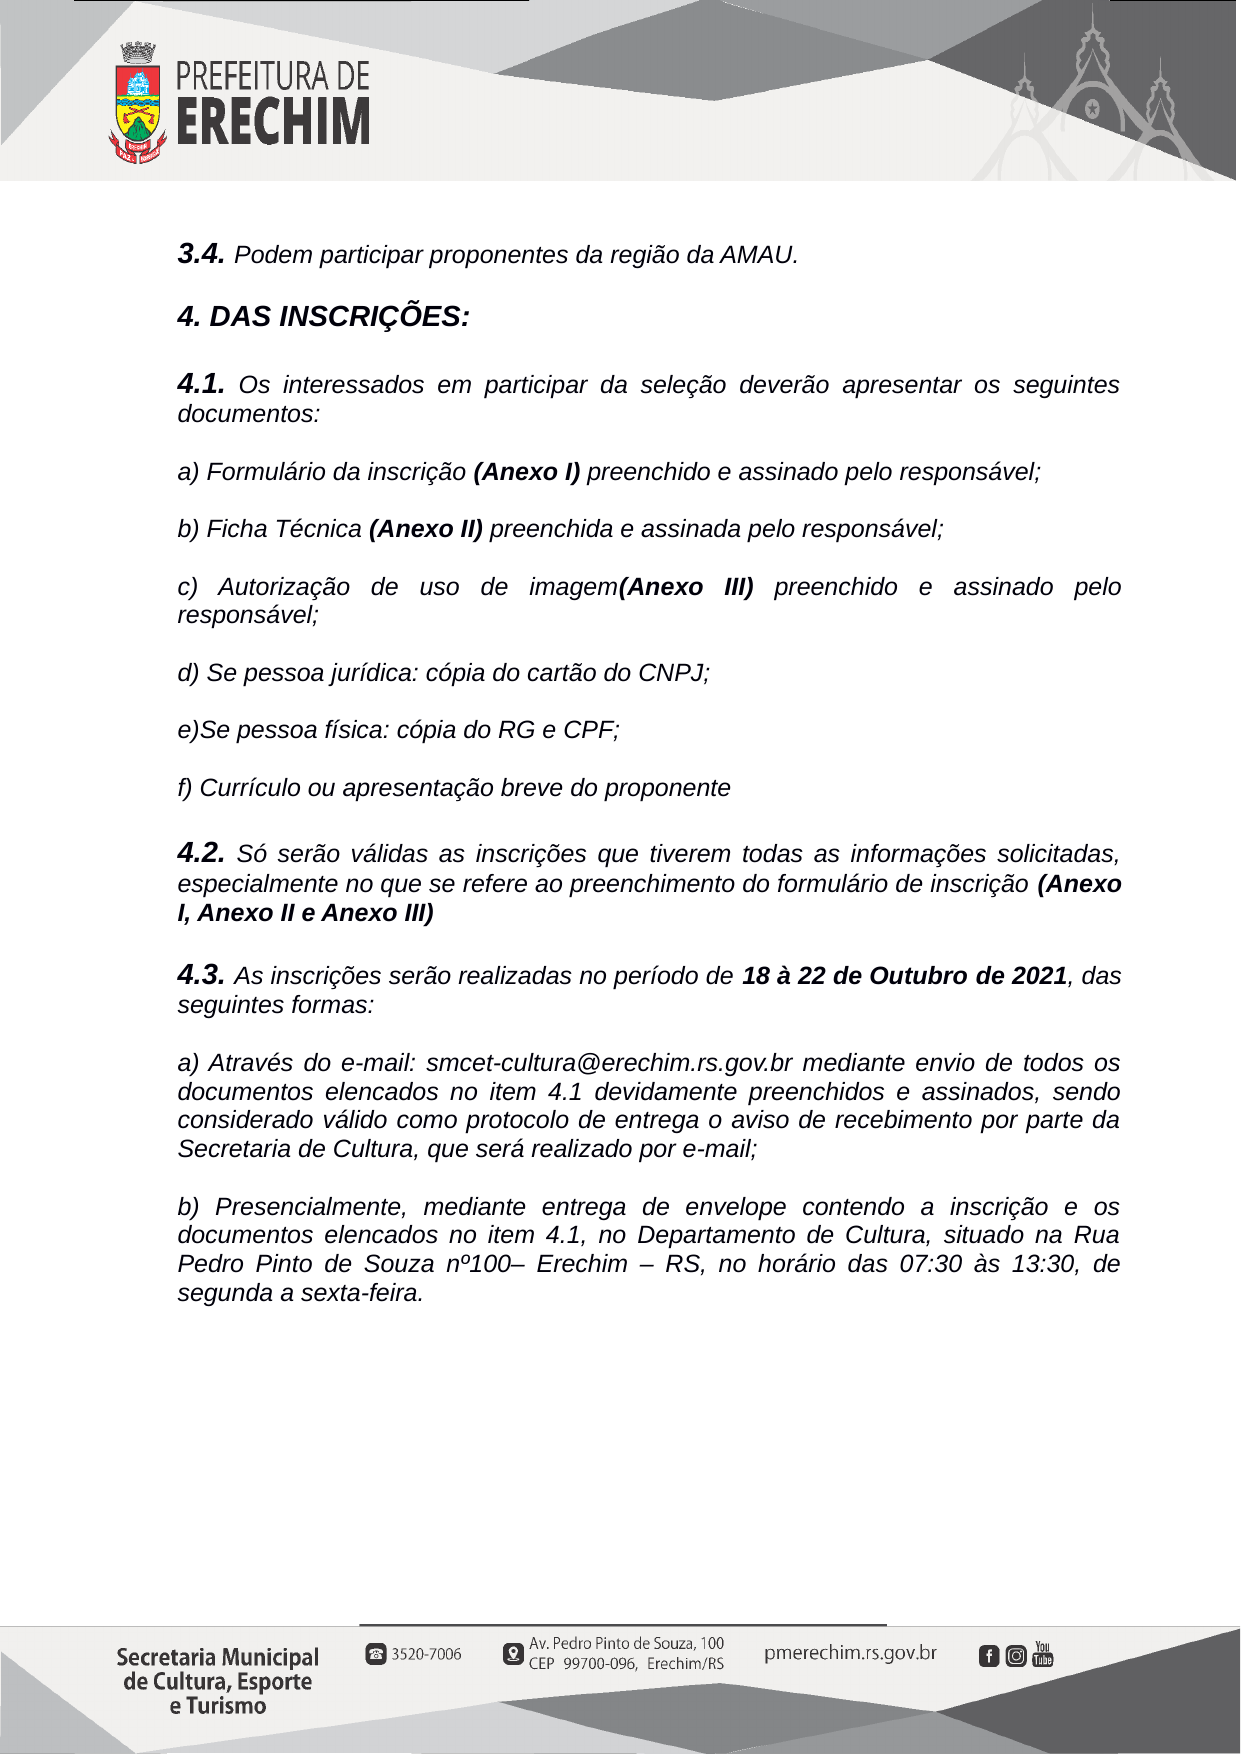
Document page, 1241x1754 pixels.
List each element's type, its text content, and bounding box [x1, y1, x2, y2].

text 4. DAS INSCRIÇÕES: [177, 299, 1122, 332]
text 4.3. As inscrições serão realizadas no período de 18 à 22 de Outubro de 2021, das seguintes formas: [177, 957, 1122, 1019]
text c) Autorização de uso de imagem(Anexo III) preenchido e assinado pelo responsável; [177, 572, 1122, 629]
text a) Através do e-mail: smcet-cultura@erechim.rs.gov.br mediante envio de todos os documentos elencados no item 4.1 devidamente preenchidos e assinados, sendo considerado válido como protocolo de entrega o aviso de recebimento por parte da Secretaria de Cultura, que será realizado por e-mail; [177, 1048, 1122, 1163]
text f) Currículo ou apresentação breve do proponente [177, 773, 1122, 802]
picture [0, 1624, 1241, 1754]
text 3.4. Podem participar proponentes da região da AMAU. [177, 236, 1122, 270]
text e)Se pessoa física: cópia do RG e CPF; [177, 716, 1122, 744]
text a) Formulário da inscrição (Anexo I) preenchido e assinado pelo responsável; [177, 457, 1122, 486]
text b) Ficha Técnica (Anexo II) preenchida e assinada pelo responsável; [177, 514, 1122, 543]
text 4.2. Só serão válidas as inscrições que tiverem todas as informações solicitadas, especialmente no que se refere ao preenchimento do formulário de inscrição (Anexo I, Anexo II e Anexo III) [177, 835, 1122, 926]
text 4.1. Os interessados em participar da seleção deverão apresentar os seguintes documentos: [177, 366, 1122, 428]
text d) Se pessoa jurídica: cópia do cartão do CNPJ; [177, 658, 1122, 687]
text b) Presencialmente, mediante entrega de envelope contendo a inscrição e os documentos elencados no item 4.1, no Departamento de Cultura, situado na Rua Pedro Pinto de Souza nº100– Erechim – RS, no horário das 07:30 às 13:30, de segunda a sexta-feira. [177, 1192, 1122, 1307]
